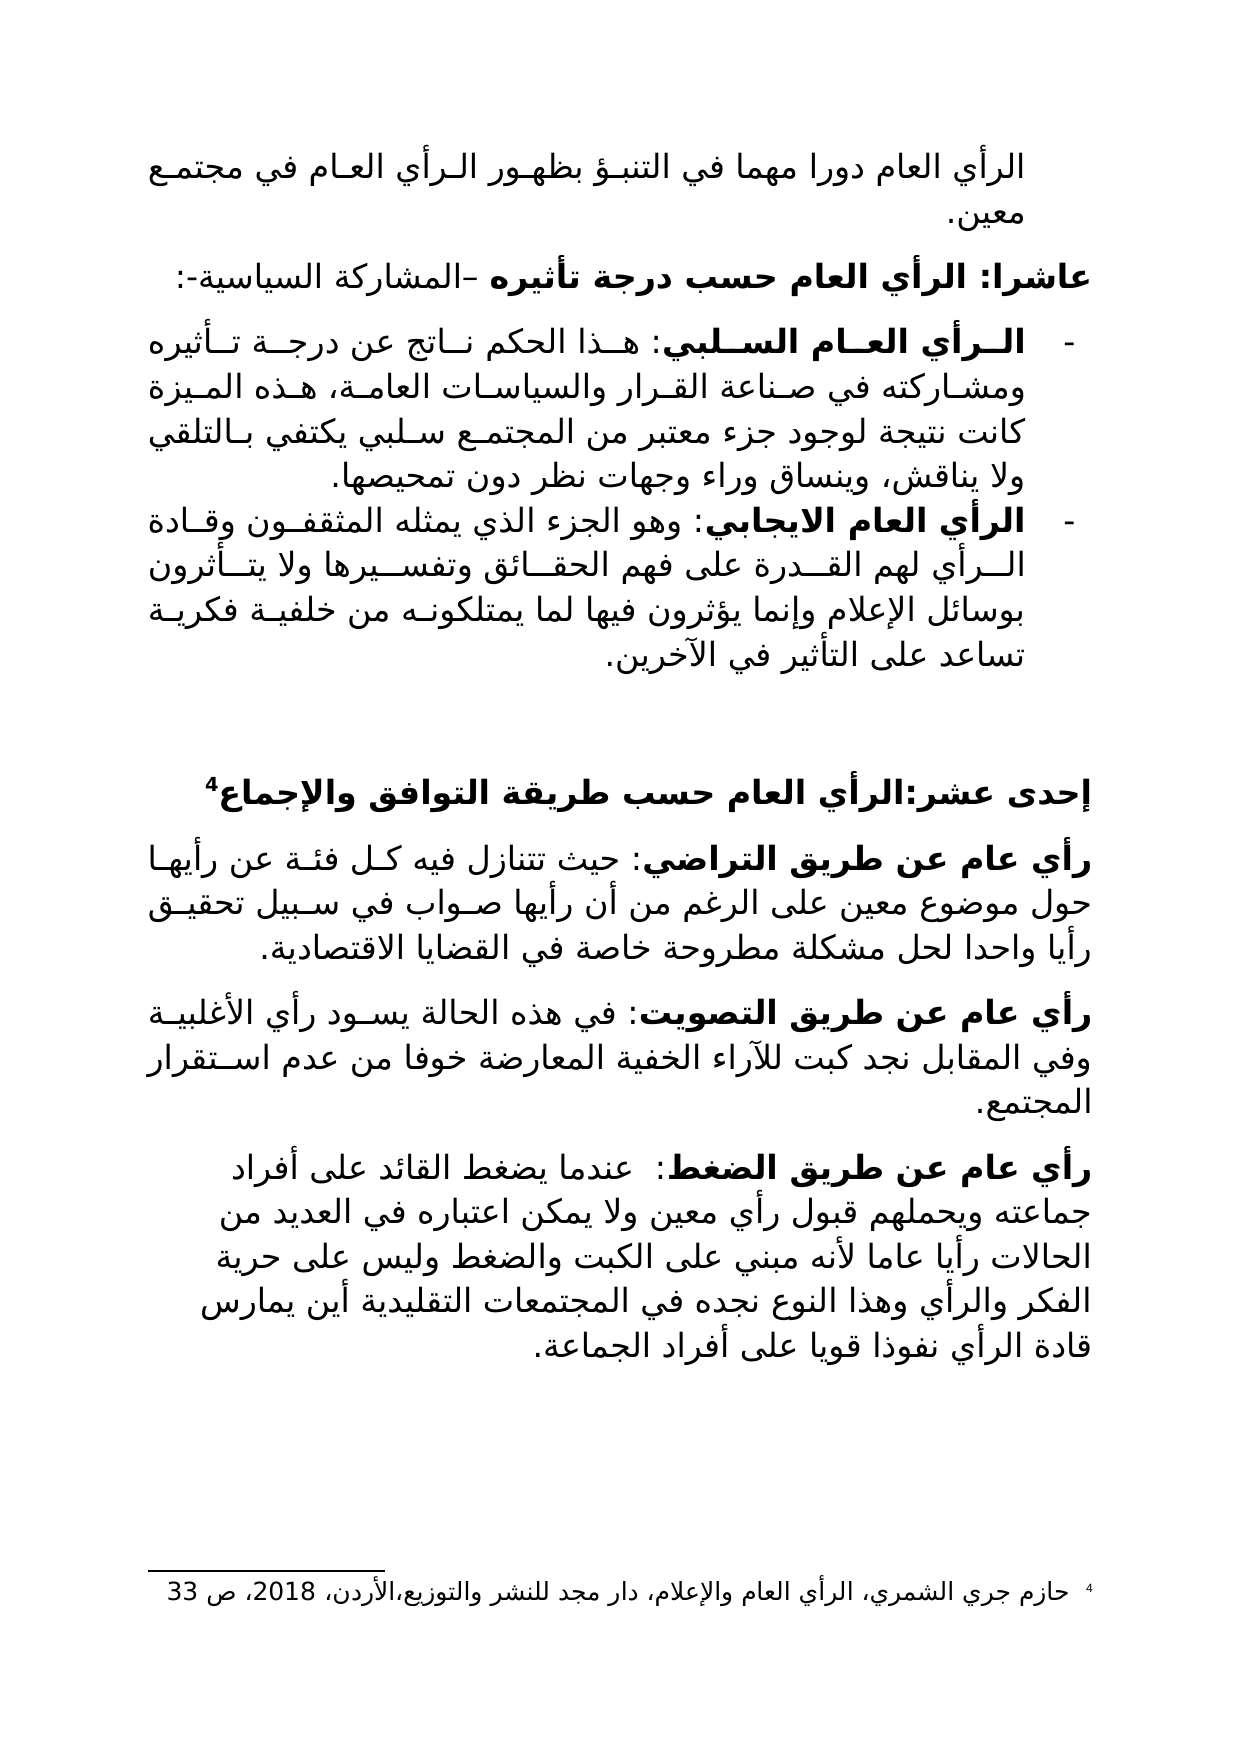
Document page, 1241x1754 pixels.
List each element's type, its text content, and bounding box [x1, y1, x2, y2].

text رأي عام عن طريق التراضي: حيث تتنازل فيه كل فئة عن رأيها حول موضوع معين على الرغم من أن رأيها صواب في سبيل تحقيق رأيا واحدا لحل مشكلة مطروحة خاصة في القضايا الاقتصادية. [148, 839, 1093, 967]
list الرأي العام الايجابي: وهو الجزء الذي يمثله المثقفون وقادة الرأي لهم القدرة على فهم الحقائق وتفسيرها ولا يتأثرون بوسائل الإعلام وإنما يؤثرون فيها لما يمتلكونه من خلفية فكرية تساعد على التأثير في الآخرين. [148, 501, 1063, 674]
list الرأي العام السلبي: هذا الحكم ناتج عن درجة تأثيره ومشاركته في صناعة القرار والسياسات العامة، هذه الميزة كانت نتيجة لوجود جزء معتبر من المجتمع سلبي يكتفي بالتلقي ولا يناقش، وينساق وراء وجهات نظر دون تمحيصها. [148, 323, 1063, 496]
text إحدى عشر:الرأي العام حسب طريقة التوافق والإجماع [148, 773, 1093, 812]
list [148, 148, 1026, 231]
text رأي عام عن طريق الضغط: عندما يضغط القائد على أفراد جماعته ويحملهم قبول رأي معين ولا يمكن اعتباره في العديد من الحالات رأيا عاما لأنه مبني على الكبت والضغط وليس على حرية الفكر والرأي وهذا النوع نجده في المجتمعات التقليدية أين يمارس قادة الرأي نفوذا قويا على أفراد الجماعة. [148, 1148, 1093, 1365]
text عاشرا: الرأي العام حسب درجة تأثيره –المشاركة السياسية-: [148, 258, 1093, 296]
text رأي عام عن طريق التصويت: في هذه الحالة يسود رأي الأغلبية وفي المقابل نجد كبت للآراء الخفية المعارضة خوفا من عدم استقرار المجتمع. [148, 993, 1093, 1122]
